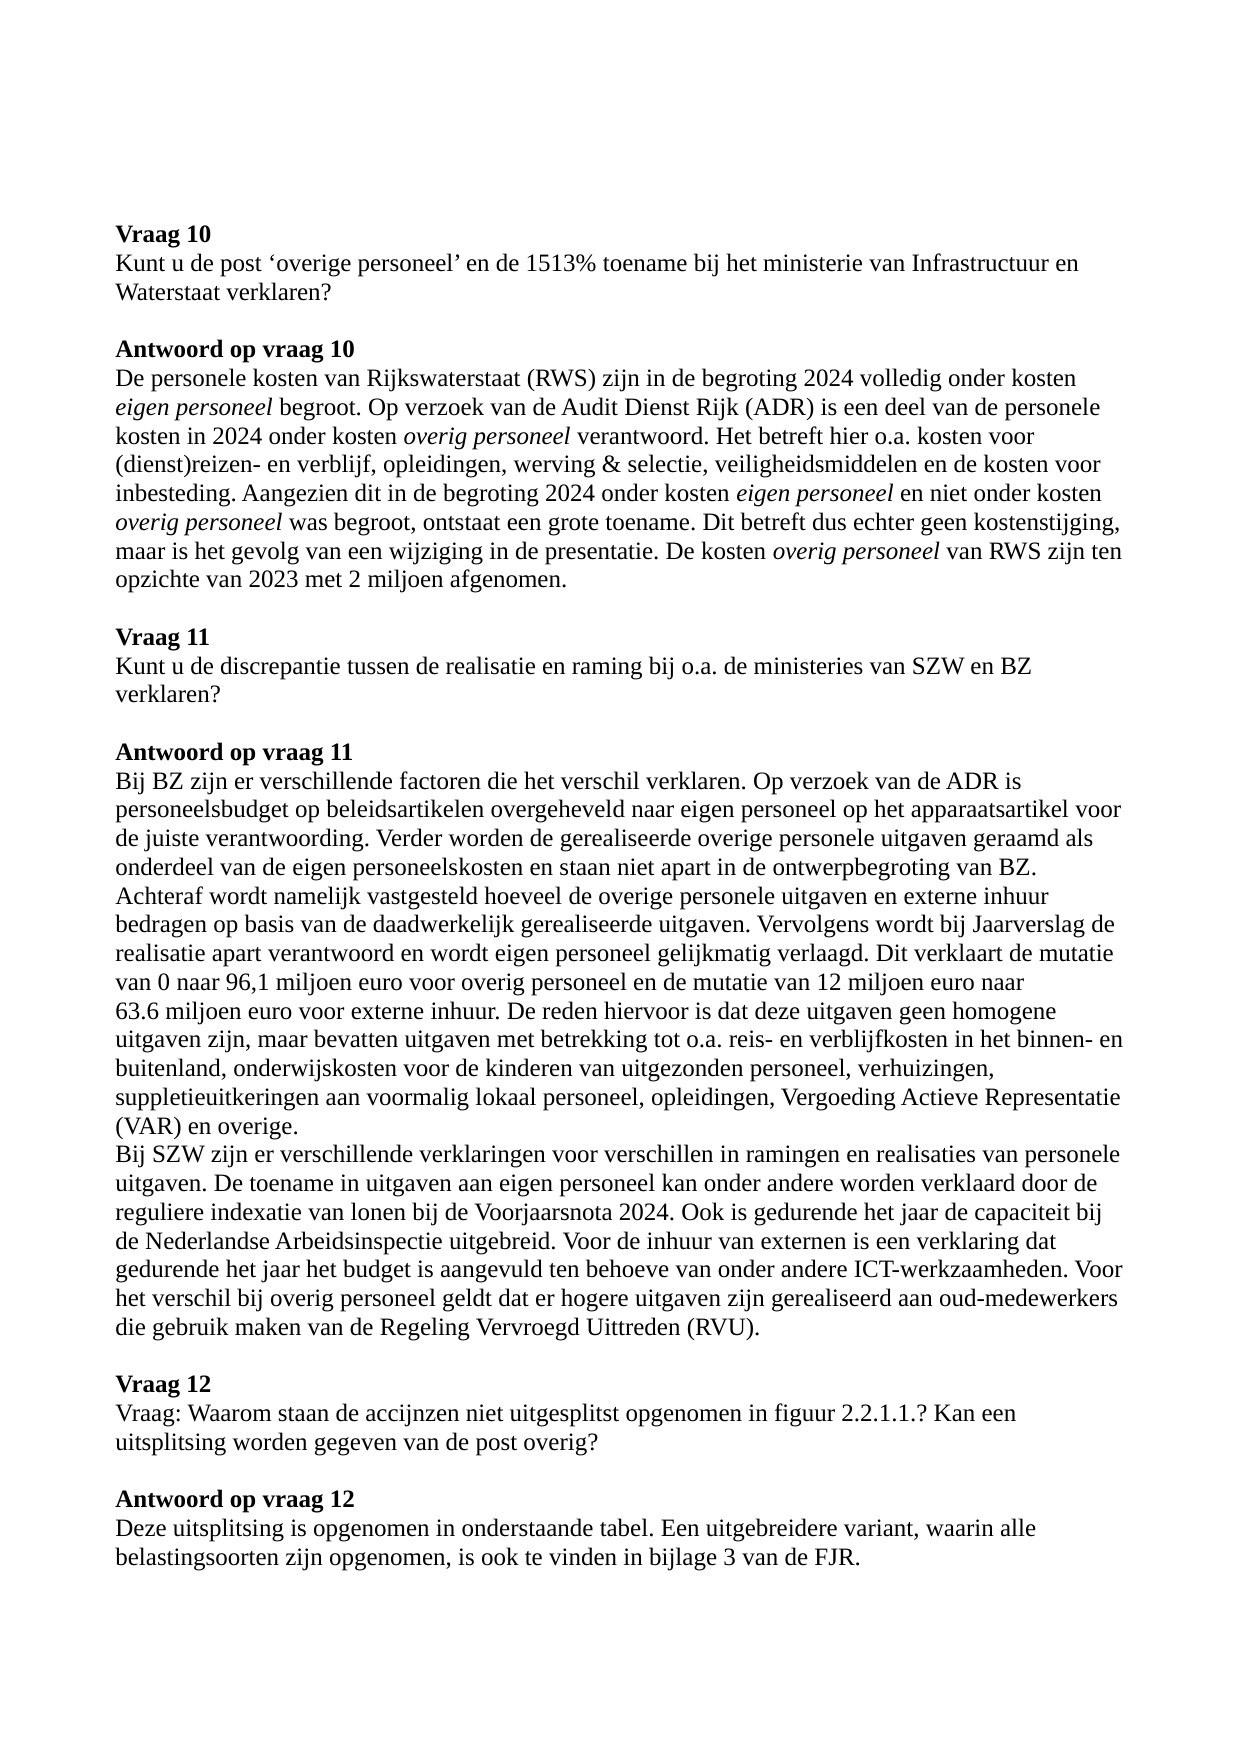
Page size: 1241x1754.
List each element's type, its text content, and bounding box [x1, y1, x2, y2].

text Vraag: Waarom staan de accijnzen niet uitgesplitst opgenomen in figuur 2.2.1.1.? Kan een uitsplitsing worden gegeven van de post overig? [115, 1398, 1125, 1456]
text De personele kosten van Rijkswaterstaat (RWS) zijn in de begroting 2024 volledig onder kosten eigen personeel begroot. Op verzoek van de Audit Dienst Rijk (ADR) is een deel van de personele kosten in 2024 onder kosten overig personeel verantwoord. Het betreft hier o.a. kosten voor (dienst)reizen- en verblijf, opleidingen, werving & selectie, veiligheidsmiddelen en de kosten voor inbesteding. Aangezien dit in de begroting 2024 onder kosten eigen personeel en niet onder kosten overig personeel was begroot, ontstaat een grote toename. Dit betreft dus echter geen kostenstijging, maar is het gevolg van een wijziging in de presentatie. De kosten overig personeel van RWS zijn ten opzichte van 2023 met 2 miljoen afgenomen. [115, 363, 1125, 593]
text Antwoord op vraag 12 [115, 1484, 1125, 1513]
text Antwoord op vraag 10 [115, 334, 1125, 363]
text Vraag 10 [115, 219, 1125, 248]
text Antwoord op vraag 11 [115, 737, 1125, 766]
text Bij SZW zijn er verschillende verklaringen voor verschillen in ramingen en realisaties van personele uitgaven. De toename in uitgaven aan eigen personeel kan onder andere worden verklaard door de reguliere indexatie van lonen bij de Voorjaarsnota 2024. Ook is gedurende het jaar de capaciteit bij de Nederlandse Arbeidsinspectie uitgebreid. Voor de inhuur van externen is een verklaring dat gedurende het jaar het budget is aangevuld ten behoeve van onder andere ICT-werkzaamheden. Voor het verschil bij overig personeel geldt dat er hogere uitgaven zijn gerealiseerd aan oud-medewerkers die gebruik maken van de Regeling Vervroegd Uittreden (RVU). [115, 1139, 1125, 1341]
text Kunt u de discrepantie tussen de realisatie en raming bij o.a. de ministeries van SZW en BZ verklaren? [115, 651, 1125, 708]
text Vraag 11 [115, 622, 1125, 651]
text Vraag 12 [115, 1369, 1125, 1398]
text Bij BZ zijn er verschillende factoren die het verschil verklaren. Op verzoek van de ADR is personeelsbudget op beleidsartikelen overgeheveld naar eigen personeel op het apparaatsartikel voor de juiste verantwoording. Verder worden de gerealiseerde overige personele uitgaven geraamd als onderdeel van de eigen personeelskosten en staan niet apart in de ontwerpbegroting van BZ. Achteraf wordt namelijk vastgesteld hoeveel de overige personele uitgaven en externe inhuur bedragen op basis van de daadwerkelijk gerealiseerde uitgaven. Vervolgens wordt bij Jaarverslag de realisatie apart verantwoord en wordt eigen personeel gelijkmatig verlaagd. Dit verklaart de mutatie van 0 naar 96,1 miljoen euro voor overig personeel en de mutatie van 12 miljoen euro naar 63.6 miljoen euro voor externe inhuur. De reden hiervoor is dat deze uitgaven geen homogene uitgaven zijn, maar bevatten uitgaven met betrekking tot o.a. reis- en verblijfkosten in het binnen- en buitenland, onderwijskosten voor de kinderen van uitgezonden personeel, verhuizingen, suppletieuitkeringen aan voormalig lokaal personeel, opleidingen, Vergoeding Actieve Representatie (VAR) en overige. [115, 766, 1125, 1139]
text Deze uitsplitsing is opgenomen in onderstaande tabel. Een uitgebreidere variant, waarin alle belastingsoorten zijn opgenomen, is ook te vinden in bijlage 3 van de FJR. [115, 1513, 1125, 1571]
text Kunt u de post ‘overige personeel’ en de 1513% toename bij het ministerie van Infrastructuur en Waterstaat verklaren? [115, 248, 1125, 306]
